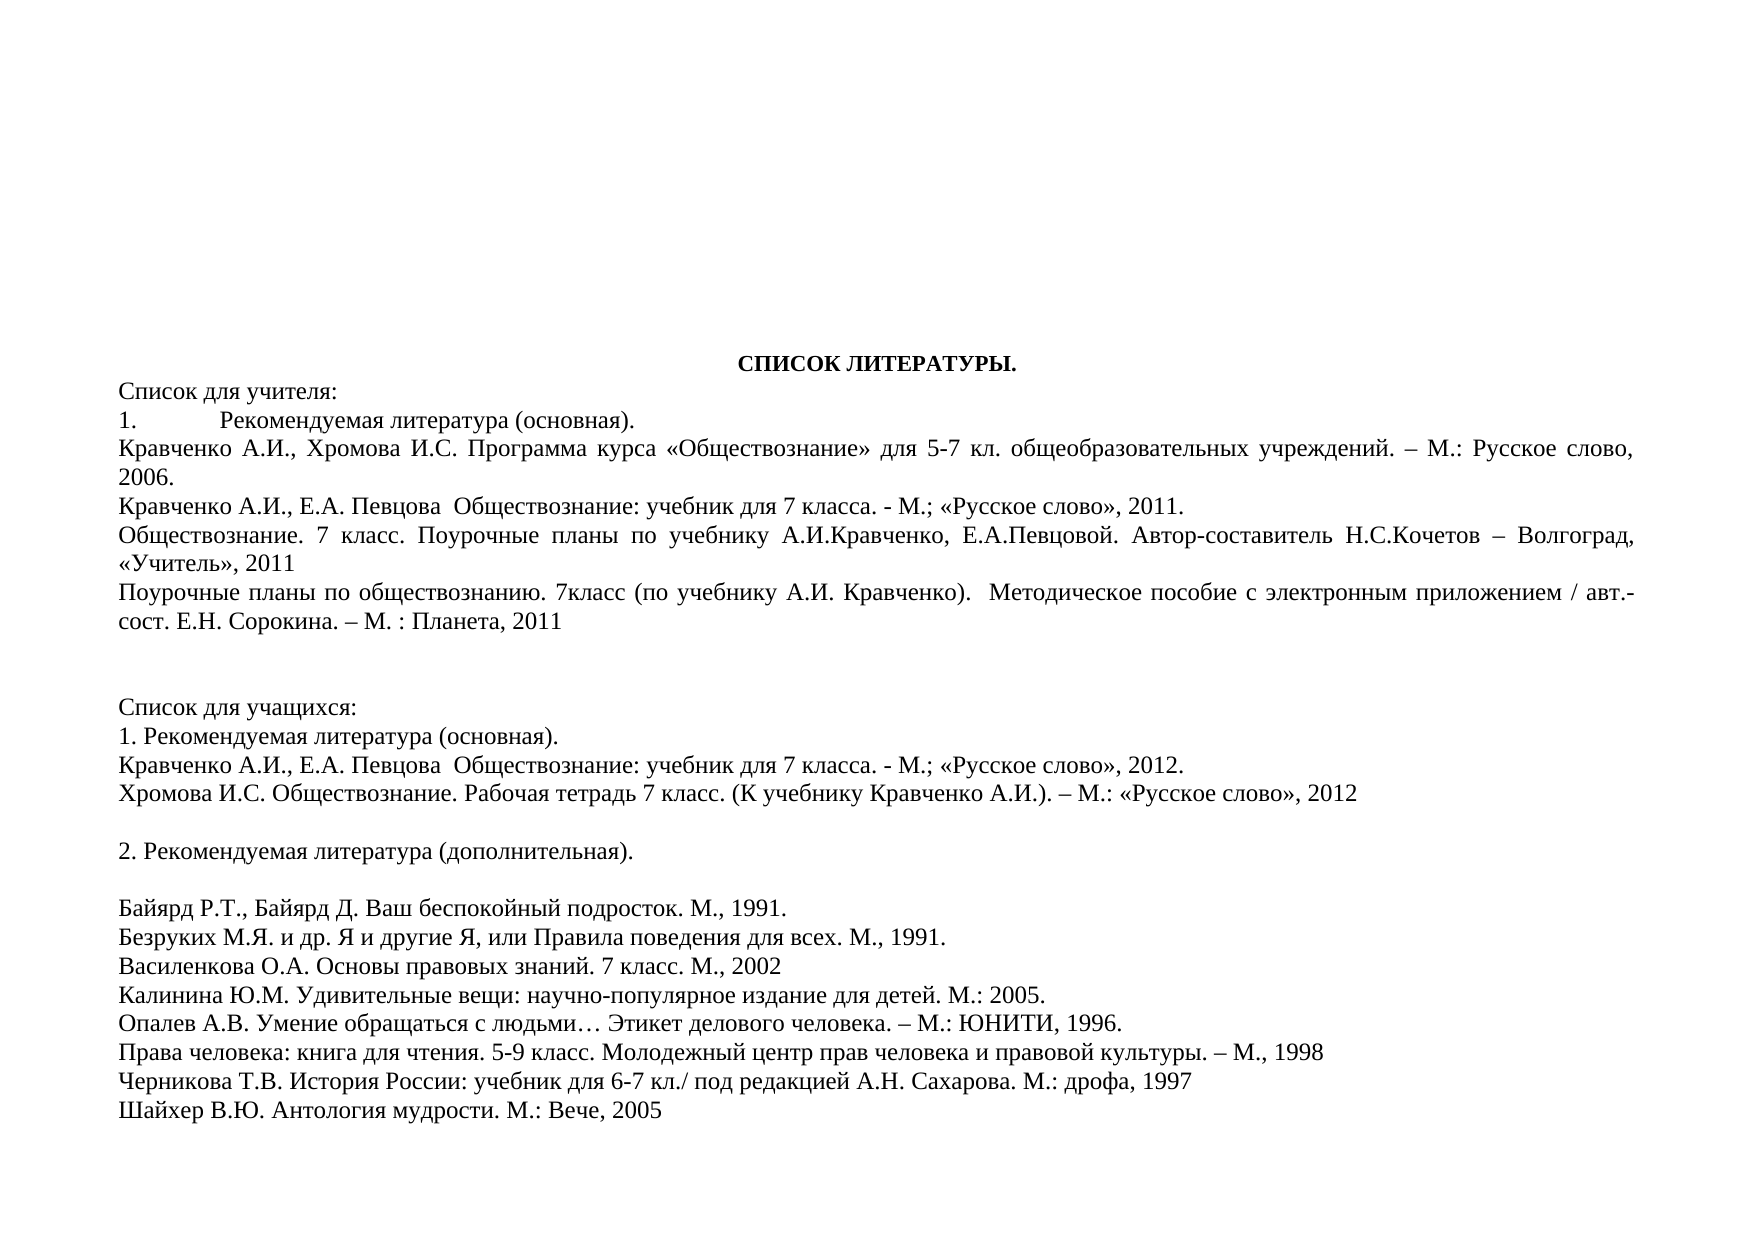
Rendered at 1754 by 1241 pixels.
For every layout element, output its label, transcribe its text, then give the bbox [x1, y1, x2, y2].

text Кравченко А.И., Е.А. Певцова Обществознание: учебник для 7 класса. - М.; «Русское слово», 2011. [118, 491, 1636, 520]
text Список для учителя: [118, 376, 1636, 405]
text 1. Рекомендуемая литература (основная). [118, 405, 1636, 433]
text Безруких М.Я. и др. Я и другие Я, или Правила поведения для всех. М., 1991. [118, 922, 1636, 951]
text СПИСОК ЛИТЕРАТУРЫ. [118, 350, 1636, 376]
text Василенкова О.А. Основы правовых знаний. 7 класс. М., 2002 [118, 951, 1636, 980]
text 2. Рекомендуемая литература (дополнительная). [118, 836, 1636, 865]
text Опалев А.В. Умение обращаться с людьми… Этикет делового человека. – М.: ЮНИТИ, 1996. [118, 1008, 1636, 1037]
text Обществознание. 7 класс. Поурочные планы по учебнику А.И.Кравченко, Е.А.Певцовой. Автор-составитель Н.С.Кочетов – Волгоград, «Учитель», 2011 [118, 520, 1636, 577]
text Список для учащихся: [118, 692, 1636, 721]
text Поурочные планы по обществознанию. 7класс (по учебнику А.И. Кравченко). Методическое пособие с электронным приложением / авт.-сост. Е.Н. Сорокина. – М. : Планета, 2011 [118, 577, 1636, 635]
text Шайхер В.Ю. Антология мудрости. М.: Вече, 2005 [118, 1095, 1636, 1123]
text Кравченко А.И., Хромова И.С. Программа курса «Обществознание» для 5-7 кл. общеобразовательных учреждений. – М.: Русское слово, 2006. [118, 433, 1636, 491]
text 1. Рекомендуемая литература (основная). [118, 721, 1636, 750]
text Калинина Ю.М. Удивительные вещи: научно-популярное издание для детей. М.: 2005. [118, 980, 1636, 1008]
text Права человека: книга для чтения. 5-9 класс. Молодежный центр прав человека и правовой культуры. – М., 1998 [118, 1037, 1636, 1066]
text Кравченко А.И., Е.А. Певцова Обществознание: учебник для 7 класса. - М.; «Русское слово», 2012. [118, 750, 1636, 778]
text Байярд Р.Т., Байярд Д. Ваш беспокойный подросток. М., 1991. [118, 893, 1636, 922]
text Хромова И.С. Обществознание. Рабочая тетрадь 7 класс. (К учебнику Кравченко А.И.). – М.: «Русское слово», 2012 [118, 778, 1636, 807]
text Черникова Т.В. История России: учебник для 6-7 кл./ под редакцией А.Н. Сахарова. М.: дрофа, 1997 [118, 1066, 1636, 1095]
